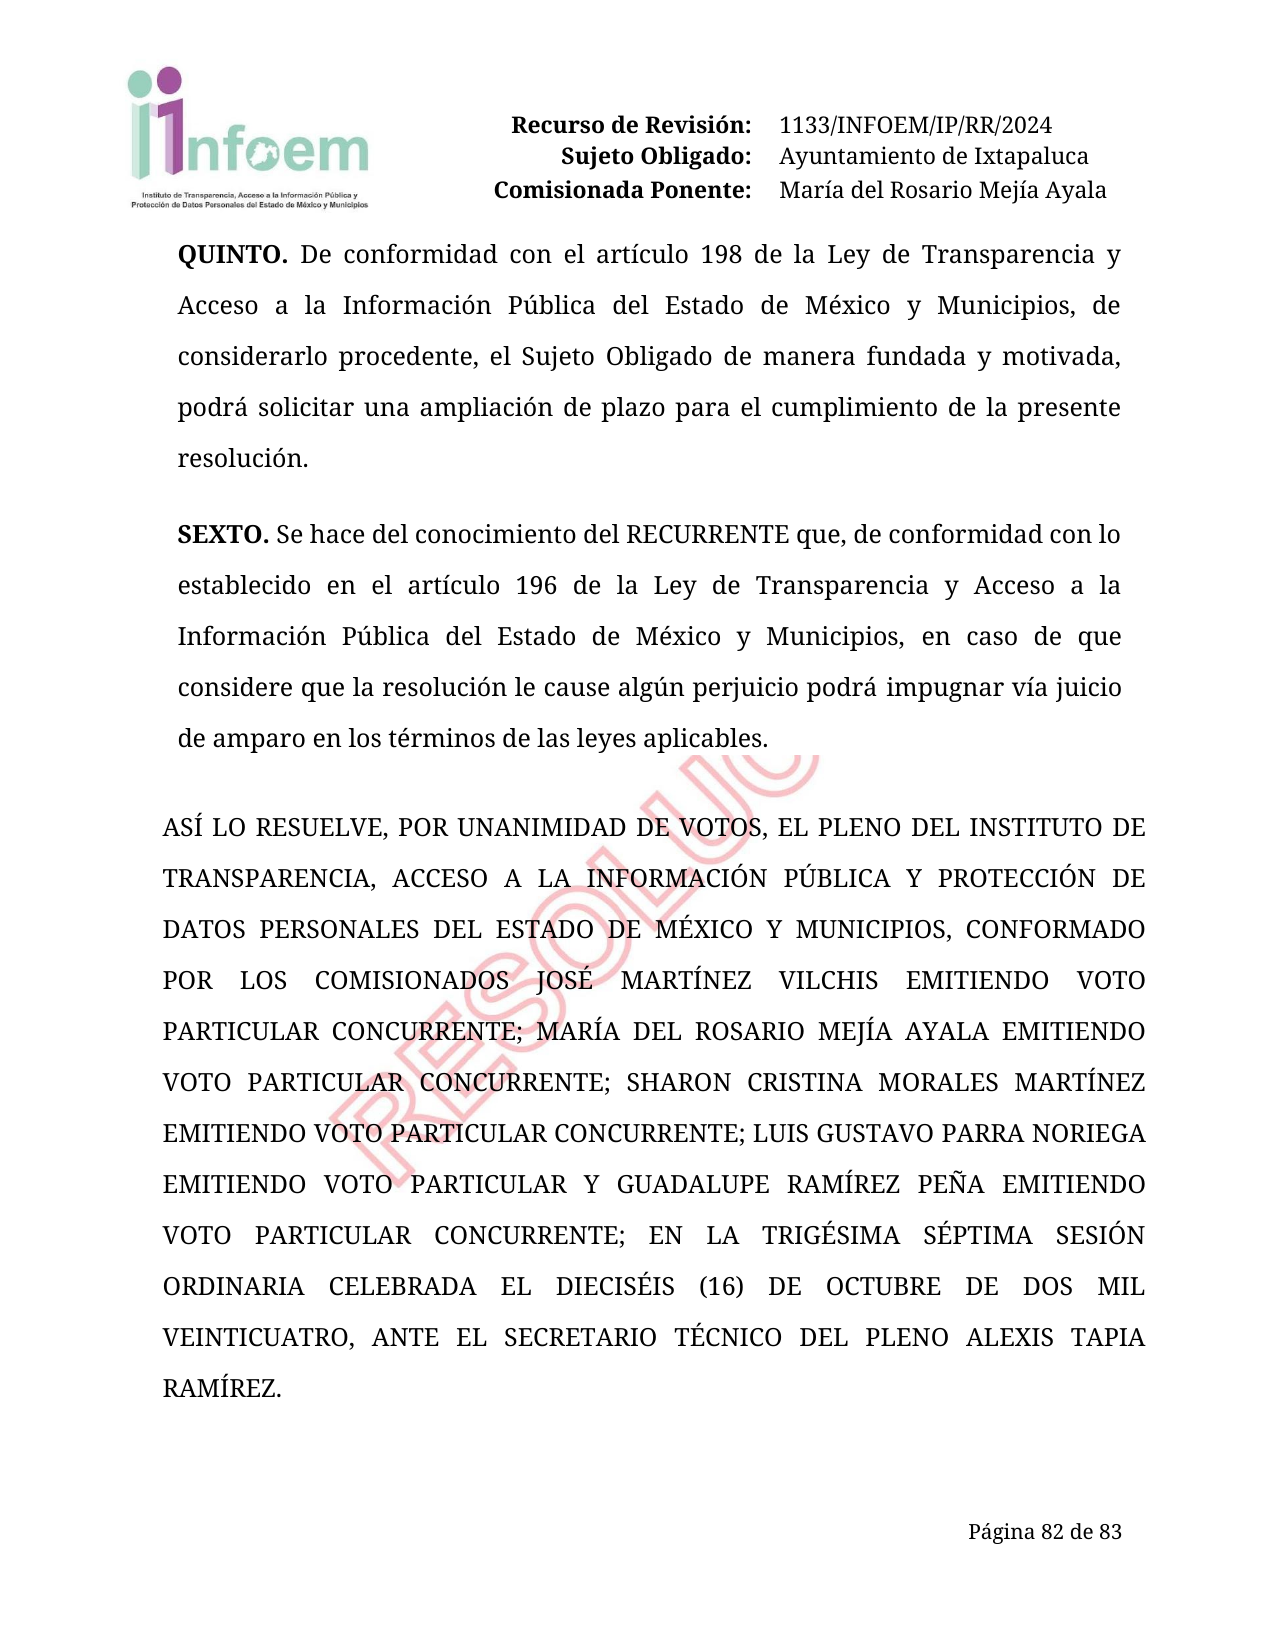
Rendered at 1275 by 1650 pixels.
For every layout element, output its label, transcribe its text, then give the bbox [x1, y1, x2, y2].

text SEXTO. Se hace del conocimiento del RECURRENTE que, de conformidad con lo establecido en el artículo 196 de la Ley de Transparencia y Acceso a la Información Pública del Estado de México y Municipios, en caso de que considere que la resolución le cause algún perjuicio podrá impugnar vía juicio de amparo en los términos de las leyes aplicables. [177, 516, 1122, 755]
text QUINTO. De conformidad con el artículo 198 de la Ley de Transparencia y Acceso a la Información Pública del Estado de México y Municipios, de considerarlo procedente, el Sujeto Obligado de manera fundada y motivada, podrá solicitar una ampliación de plazo para el cumplimiento de la presente resolución. [177, 236, 1122, 474]
picture [8, 6, 1275, 1650]
text ASÍ LO RESUELVE, POR UNANIMIDAD DE VOTOS, EL PLENO DEL INSTITUTO DE TRANSPARENCIA, ACCESO A LA INFORMACIÓN PÚBLICA Y PROTECCIÓN DE DATOS PERSONALES DEL ESTADO DE MÉXICO Y MUNICIPIOS, CONFORMADO POR LOS COMISIONADOS JOSÉ MARTÍNEZ VILCHIS EMITIENDO VOTO PARTICULAR CONCURRENTE; MARÍA DEL ROSARIO MEJÍA AYALA EMITIENDO VOTO PARTICULAR CONCURRENTE; SHARON CRISTINA MORALES MARTÍNEZ EMITIENDO VOTO PARTICULAR CONCURRENTE; LUIS GUSTAVO PARRA NORIEGA EMITIENDO VOTO PARTICULAR Y GUADALUPE RAMÍREZ PEÑA EMITIENDO VOTO PARTICULAR CONCURRENTE; EN LA TRIGÉSIMA SÉPTIMA SESIÓN ORDINARIA CELEBRADA EL DIECISÉIS (16) DE OCTUBRE DE DOS MIL VEINTICUATRO, ANTE EL SECRETARIO TÉCNICO DEL PLENO ALEXIS TAPIA RAMÍREZ. [162, 809, 1147, 1405]
